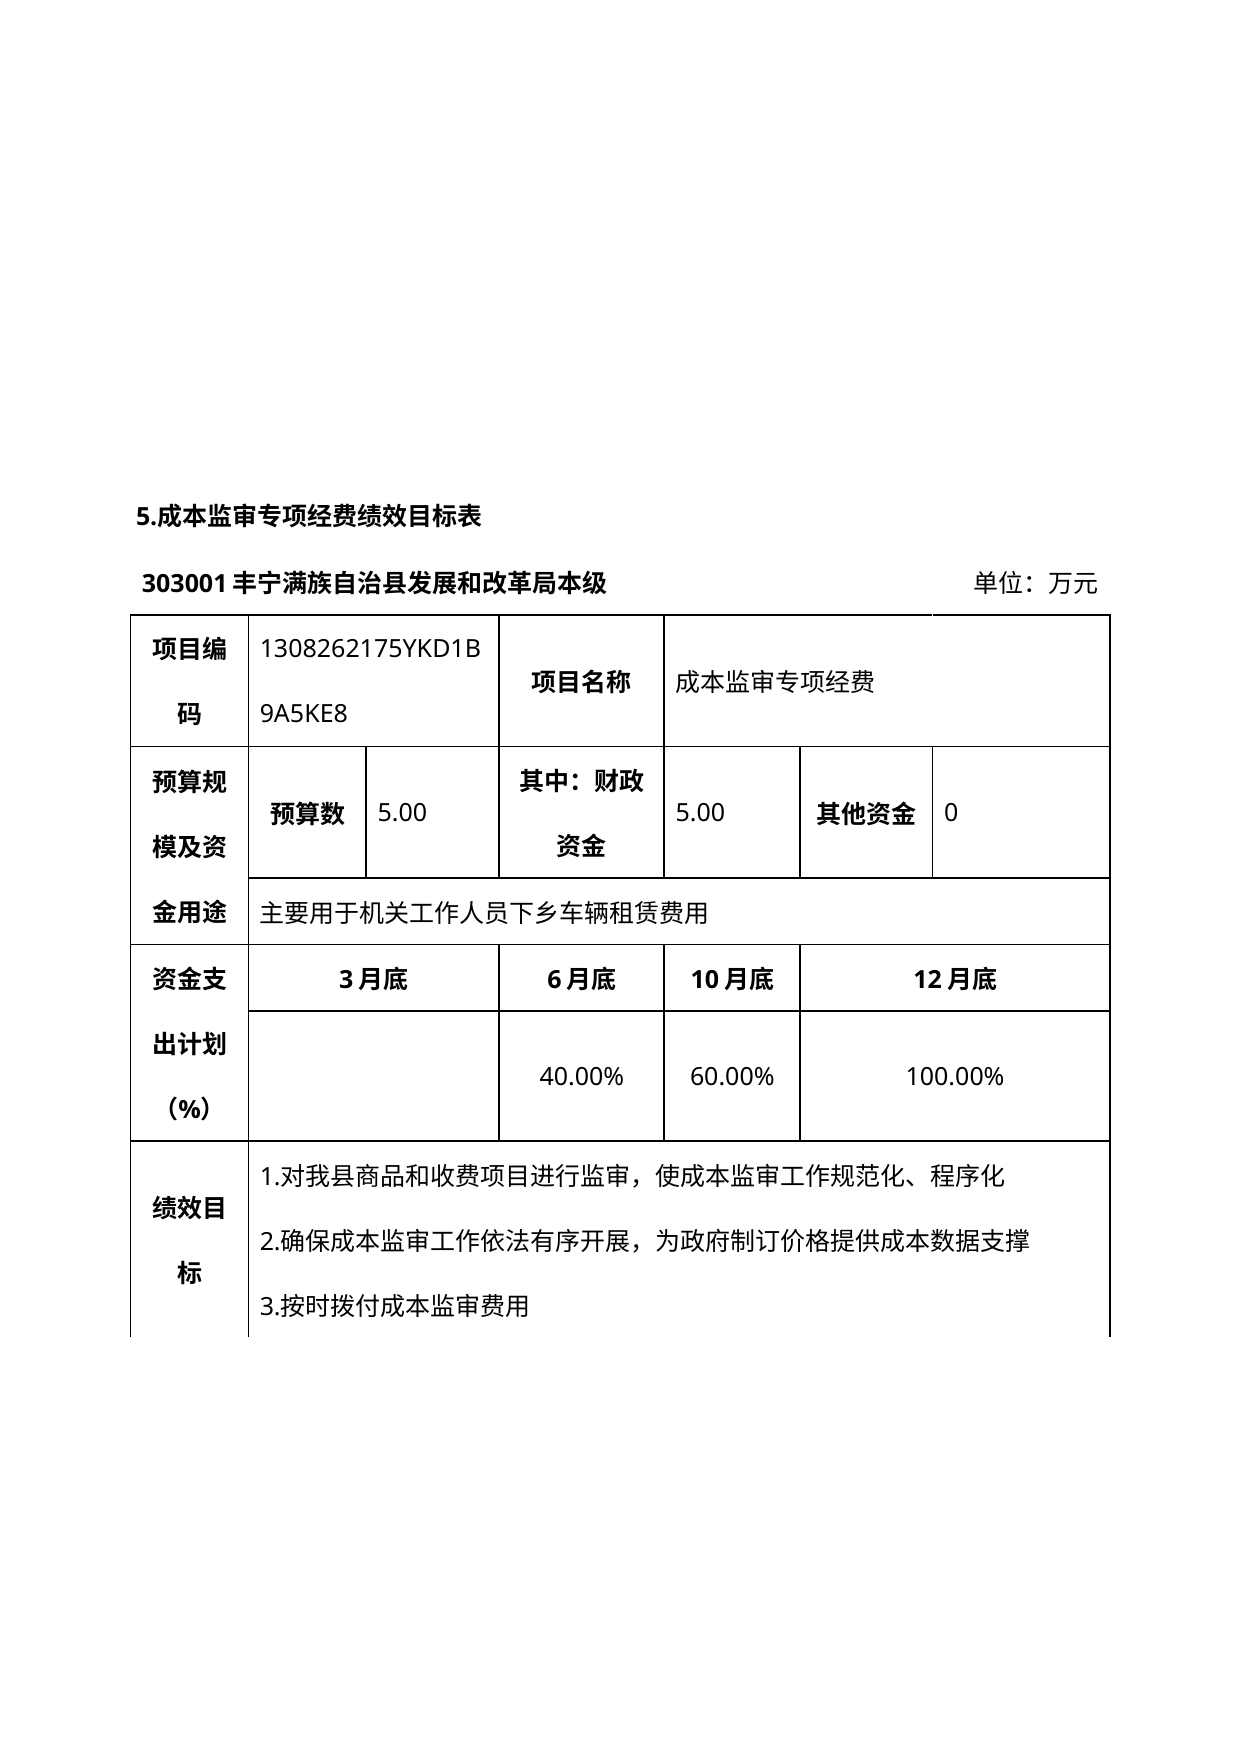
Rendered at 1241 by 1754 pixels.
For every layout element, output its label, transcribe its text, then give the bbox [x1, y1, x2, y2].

table_cell 100.00% [801, 1012, 1109, 1140]
table_cell 10月底 [665, 945, 799, 1010]
table_cell 12月底 [801, 945, 1109, 1010]
table_cell 5.00 [367, 747, 498, 877]
table_cell 成本监审专项经费 [665, 616, 1109, 746]
table_cell 资金支出计划（%） [131, 945, 248, 1140]
table_header 303001丰宁满族自治县发展和改革局本级 [131, 549, 932, 614]
table_cell 6月底 [500, 945, 663, 1010]
table_cell 绩效目标 [131, 1142, 248, 1337]
table_cell 预算规模及资金用途 [131, 747, 248, 944]
table_cell 其中：财政资金 [500, 747, 663, 877]
table_cell 预算数 [249, 747, 365, 877]
table_cell 40.00% [500, 1012, 663, 1140]
table_cell 3月底 [249, 945, 498, 1010]
text 5.成本监审专项经费绩效目标表 [136, 482, 1104, 547]
table_cell [249, 1012, 498, 1140]
table_cell 0 [933, 747, 1109, 877]
table_cell 1308262175YKD1B9A5KE8 [249, 616, 498, 746]
table_cell 1.对我县商品和收费项目进行监审，使成本监审工作规范化、程序化 2.确保成本监审工作依法有序开展，为政府制订价格提供成本数据支撑 3.按时拨付成本监审费用 [249, 1142, 1109, 1337]
table_cell 项目名称 [500, 616, 663, 746]
table_header 单位：万元 [933, 549, 1109, 614]
table_cell 主要用于机关工作人员下乡车辆租赁费用 [249, 879, 1109, 944]
table_cell 其他资金 [801, 747, 932, 877]
table_cell 项目编码 [131, 616, 248, 746]
table_cell 60.00% [665, 1012, 799, 1140]
table_cell 5.00 [665, 747, 799, 877]
